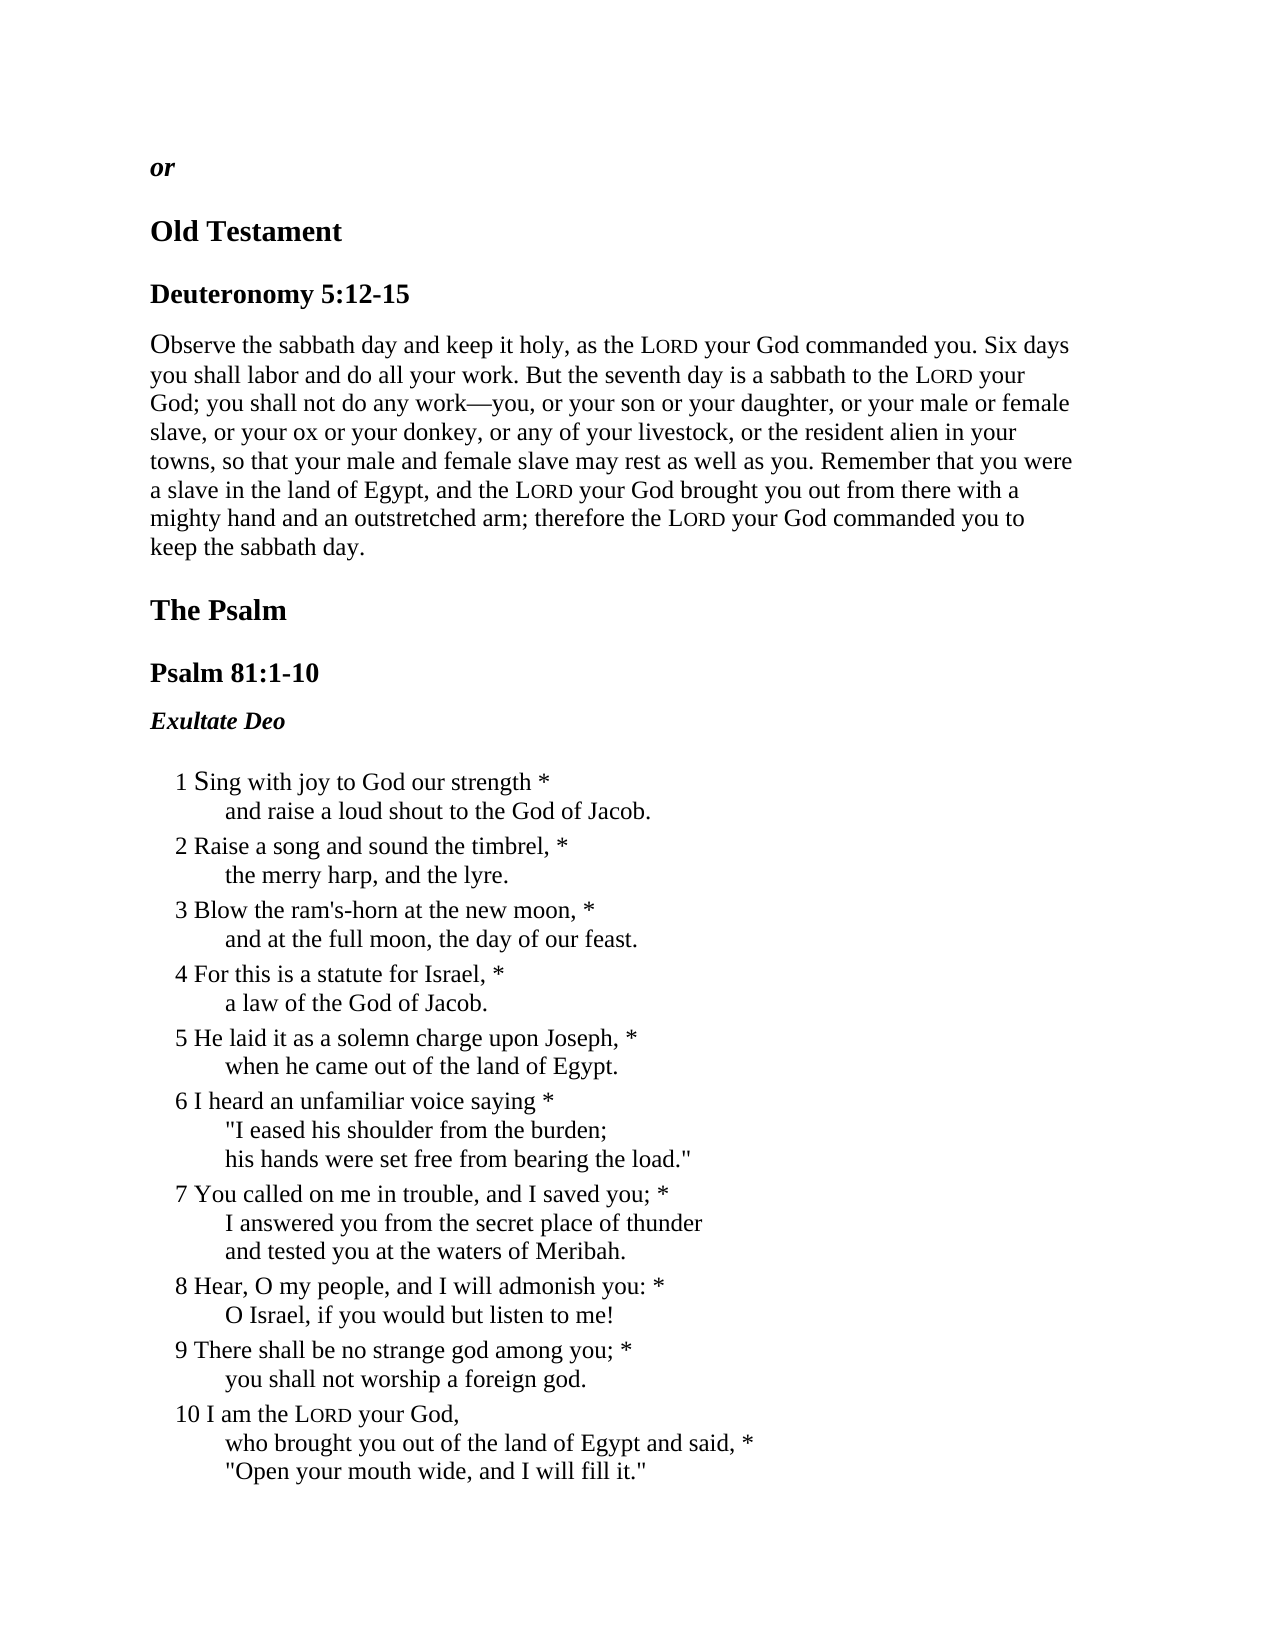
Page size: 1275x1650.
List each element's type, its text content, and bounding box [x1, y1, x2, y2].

text Deuteronomy 5:12-15 [150, 277, 1125, 310]
text 9 There shall be no strange god among you; * you shall not worship a foreign god. [175, 1335, 1075, 1393]
text 6 I heard an unfamiliar voice saying * "I eased his shoulder from the burden; his hands were set free from bearing the load." [175, 1086, 1075, 1173]
text 2 Raise a song and sound the timbrel, * the merry harp, and the lyre. [175, 831, 1075, 889]
text Exultate Deo [150, 706, 1125, 735]
text Old Testament [150, 214, 1125, 248]
text 5 He laid it as a solemn charge upon Joseph, * when he came out of the land of Egypt. [175, 1023, 1075, 1080]
text or [150, 150, 1125, 182]
text 1 Sing with joy to God our strength * and raise a loud shout to the God of Jacob. [175, 764, 1075, 825]
text 7 You called on me in trouble, and I saved you; * I answered you from the secret place of thunder and tested you at the waters of Meribah. [175, 1179, 1075, 1265]
text Observe the sabbath day and keep it holy, as the Lord your God commanded you. Six days you shall labor and do all your work. But the seventh day is a sabbath to the Lord your God; you shall not do any work—you, or your son or your daughter, or your male or female slave, or your ox or your donkey, or any of your livestock, or the resident alien in your towns, so that your male and female slave may rest as well as you. Remember that you were a slave in the land of Egypt, and the Lord your God brought you out from there with a mighty hand and an outstretched arm; therefore the Lord your God commanded you to keep the sabbath day. [150, 327, 1075, 561]
text 3 Blow the ram's-horn at the new moon, * and at the full moon, the day of our feast. [175, 895, 1075, 953]
text The Psalm [150, 592, 1125, 627]
text 4 For this is a statute for Israel, * a law of the God of Jacob. [175, 959, 1075, 1016]
text Psalm 81:1-10 [150, 656, 1125, 688]
text 8 Hear, O my people, and I will admonish you: * O Israel, if you would but listen to me! [175, 1271, 1075, 1329]
text 10 I am the Lord your God, who brought you out of the land of Egypt and said, * "Open your mouth wide, and I will fill it." [175, 1399, 1075, 1485]
